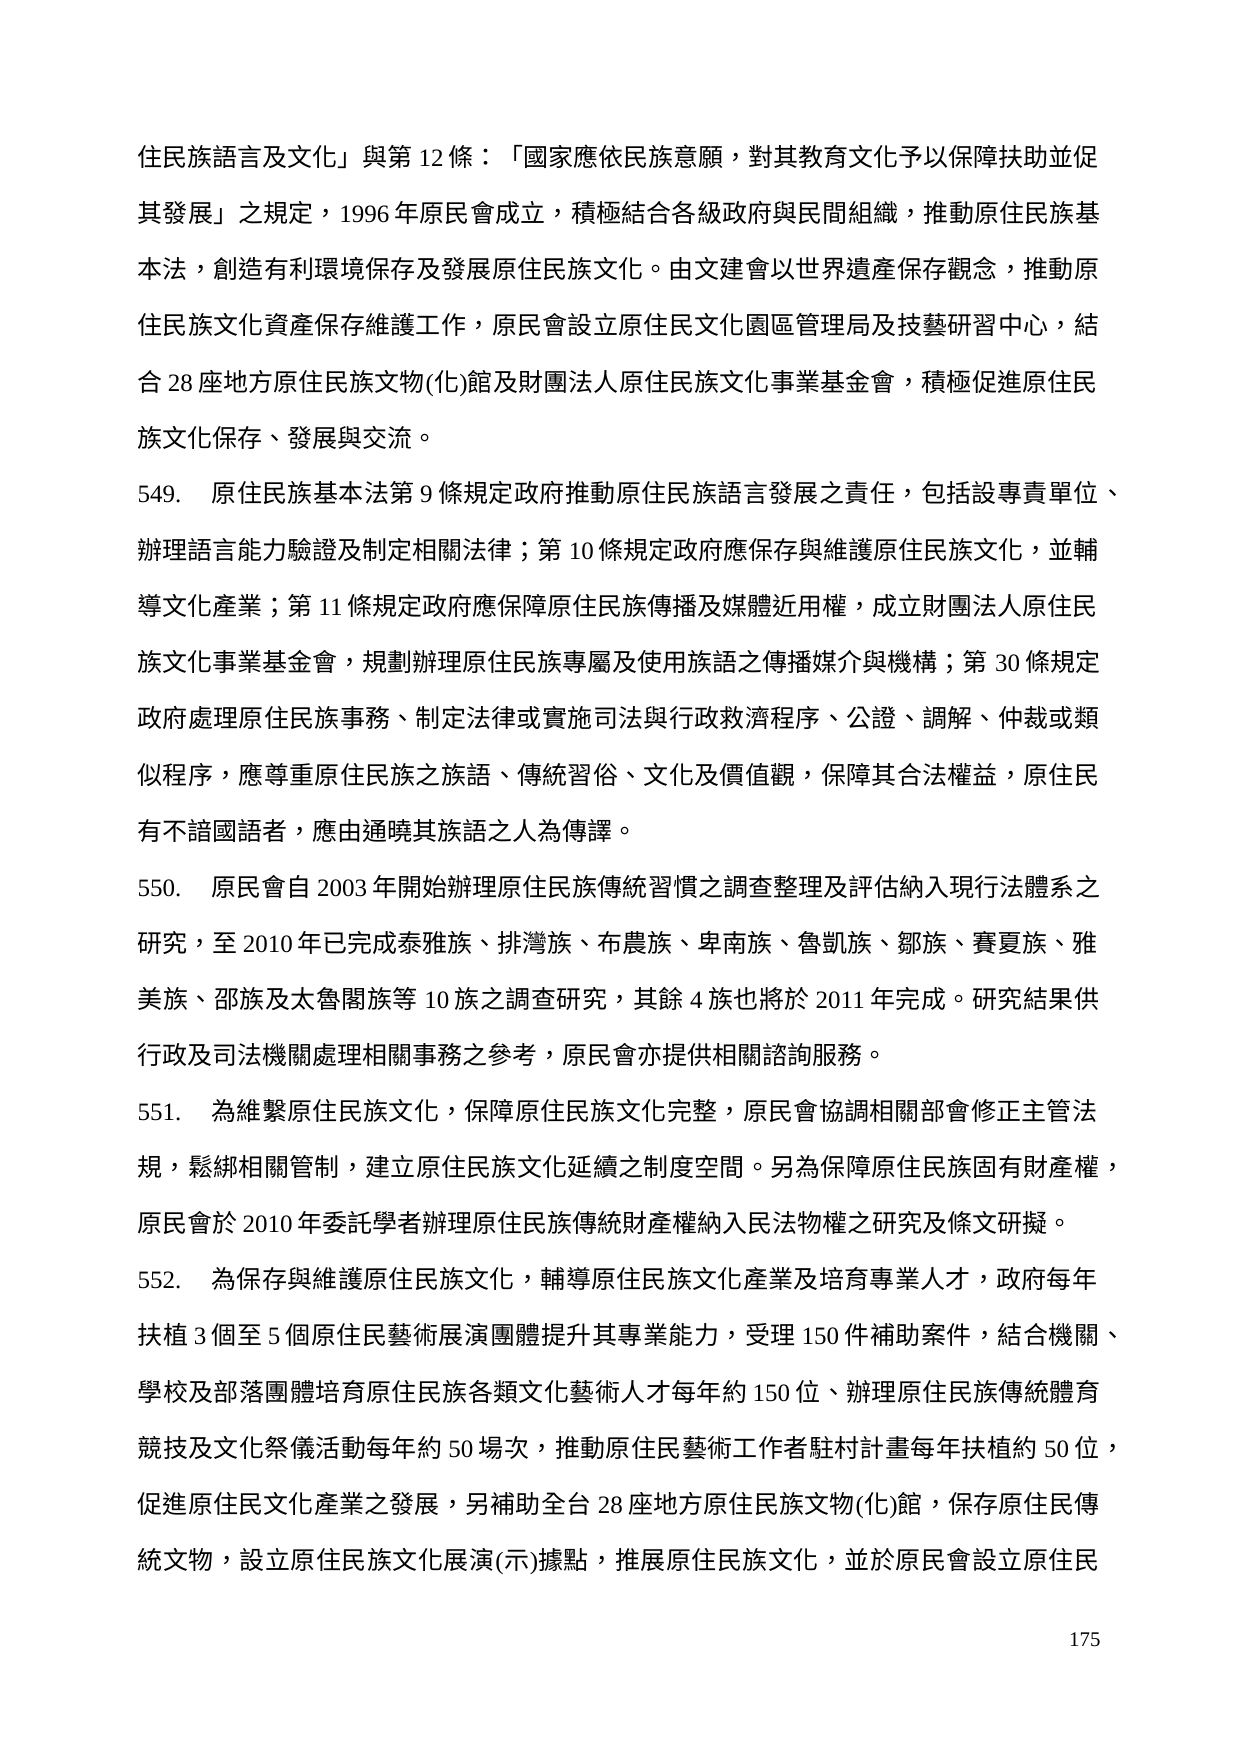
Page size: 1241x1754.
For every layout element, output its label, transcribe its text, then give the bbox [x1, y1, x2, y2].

text 原住民族基本法第9條規定政府推動原住民族語言發展之責任，包括設專責單位、辦理語言能力驗證及制定相關法律；第10條規定政府應保存與維護原住民族文化，並輔導文化產業；第11條規定政府應保障原住民族傳播及媒體近用權，成立財團法人原住民族文化事業基金會，規劃辦理原住民族專屬及使用族語之傳播媒介與機構；第30條規定政府處理原住民族事務、制定法律或實施司法與行政救濟程序、公證、調解、仲裁或類似程序，應尊重原住民族之族語、傳統習俗、文化及價值觀，保障其合法權益，原住民有不諳國語者，應由通曉其族語之人為傳譯。 [137, 473, 1100, 848]
text 為維繫原住民族文化，保障原住民族文化完整，原民會協調相關部會修正主管法規，鬆綁相關管制，建立原住民族文化延續之制度空間。另為保障原住民族固有財產權，原民會於2010年委託學者辦理原住民族傳統財產權納入民法物權之研究及條文研擬。 [137, 1091, 1100, 1241]
text 原民會自2003年開始辦理原住民族傳統習慣之調查整理及評估納入現行法體系之研究，至2010年已完成泰雅族、排灣族、布農族、卑南族、魯凱族、鄒族、賽夏族、雅美族、邵族及太魯閣族等10族之調查研究，其餘4族也將於2011年完成。研究結果供行政及司法機關處理相關事務之參考，原民會亦提供相關諮詢服務。 [137, 866, 1100, 1073]
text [137, 1259, 1100, 1578]
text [137, 136, 1100, 455]
